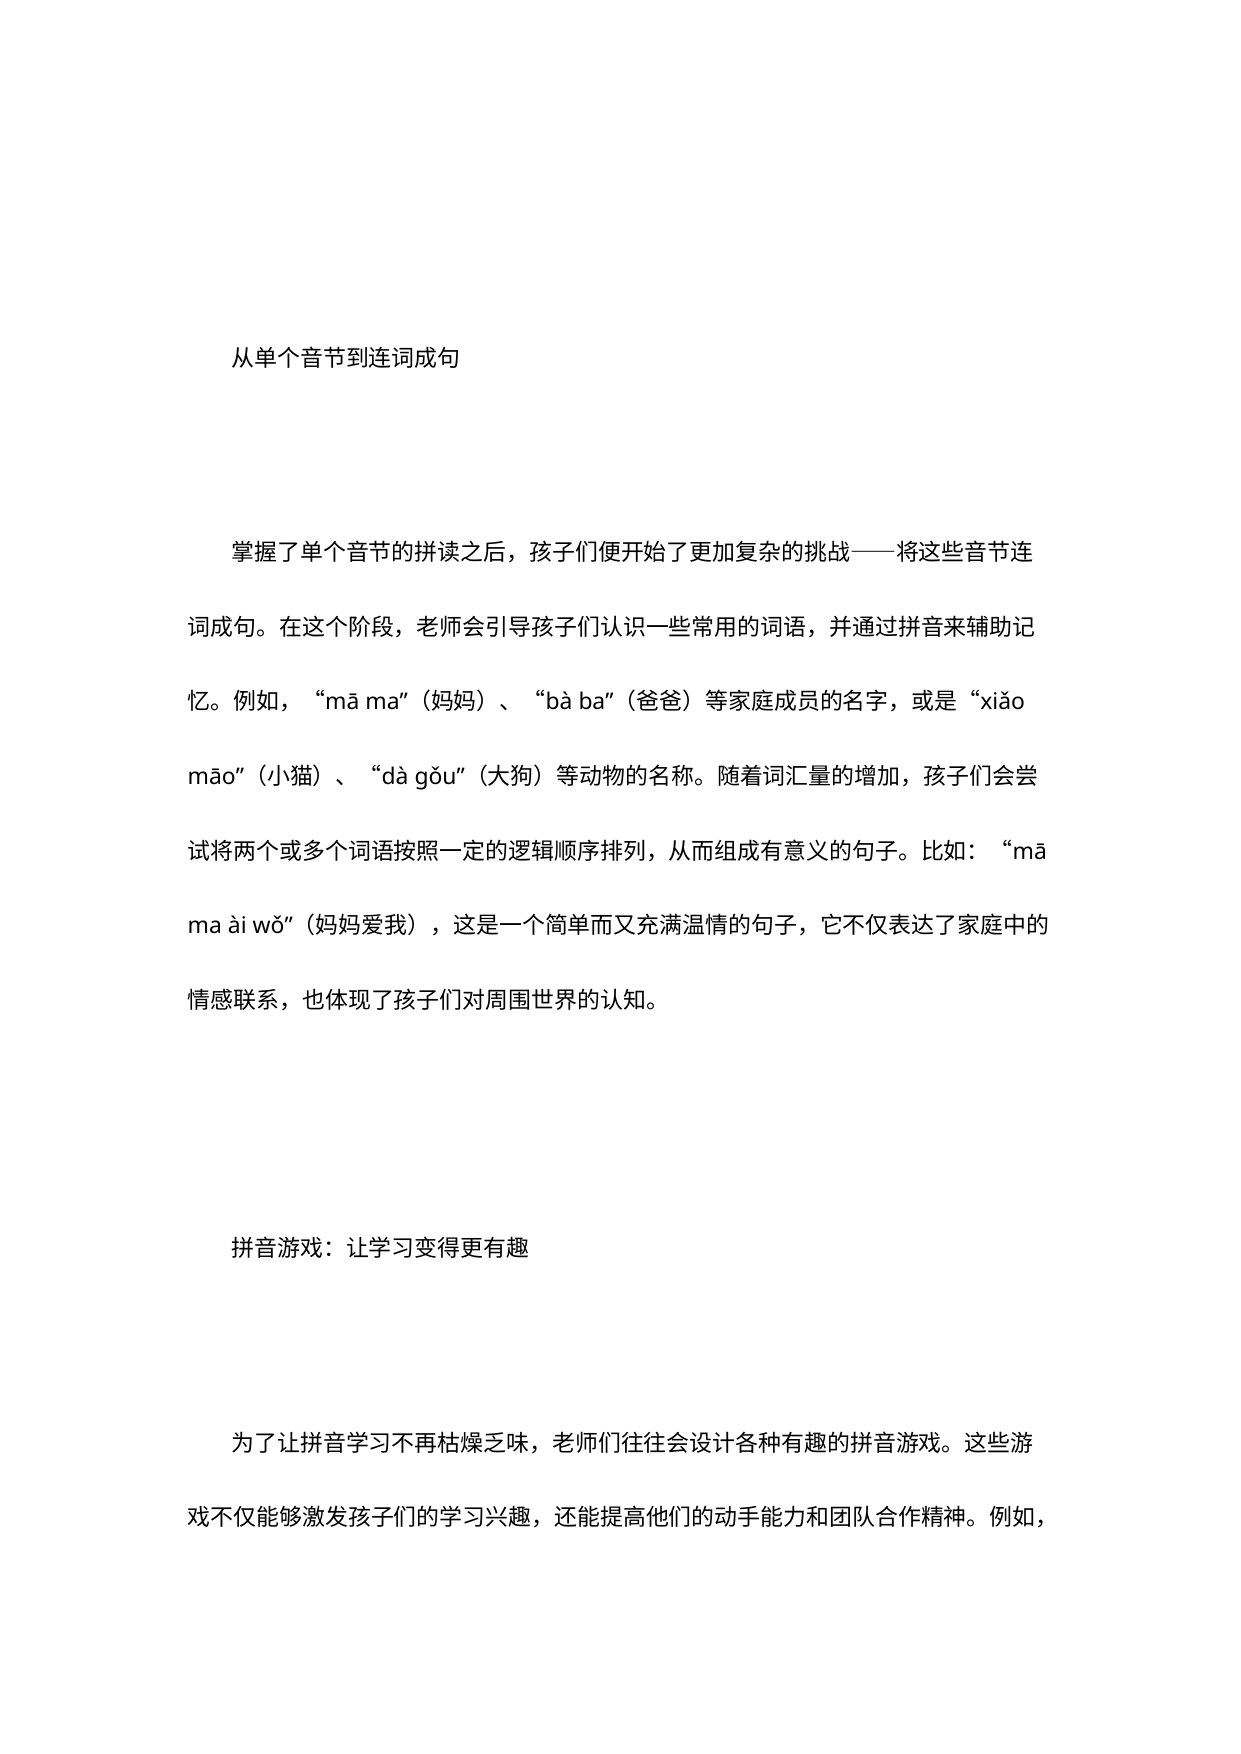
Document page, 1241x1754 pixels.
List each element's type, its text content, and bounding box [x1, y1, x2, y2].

text 拼音游戏：让学习变得更有趣 [187, 1214, 1053, 1279]
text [187, 1408, 1053, 1548]
text 从单个音节到连词成句 [187, 323, 1053, 388]
text 掌握了单个音节的拼读之后，孩子们便开始了更加复杂的挑战——将这些音节连词成句。在这个阶段，老师会引导孩子们认识一些常用的词语，并通过拼音来辅助记忆。例如，“mā ma”（妈妈）、“bà ba”（爸爸）等家庭成员的名字，或是“xiǎo māo”（小猫）、“dà gǒu”（大狗）等动物的名称。随着词汇量的增加，孩子们会尝试将两个或多个词语按照一定的逻辑顺序排列，从而组成有意义的句子。比如：“mā ma ài wǒ”（妈妈爱我），这是一个简单而又充满温情的句子，它不仅表达了家庭中的情感联系，也体现了孩子们对周围世界的认知。 [187, 518, 1053, 1031]
